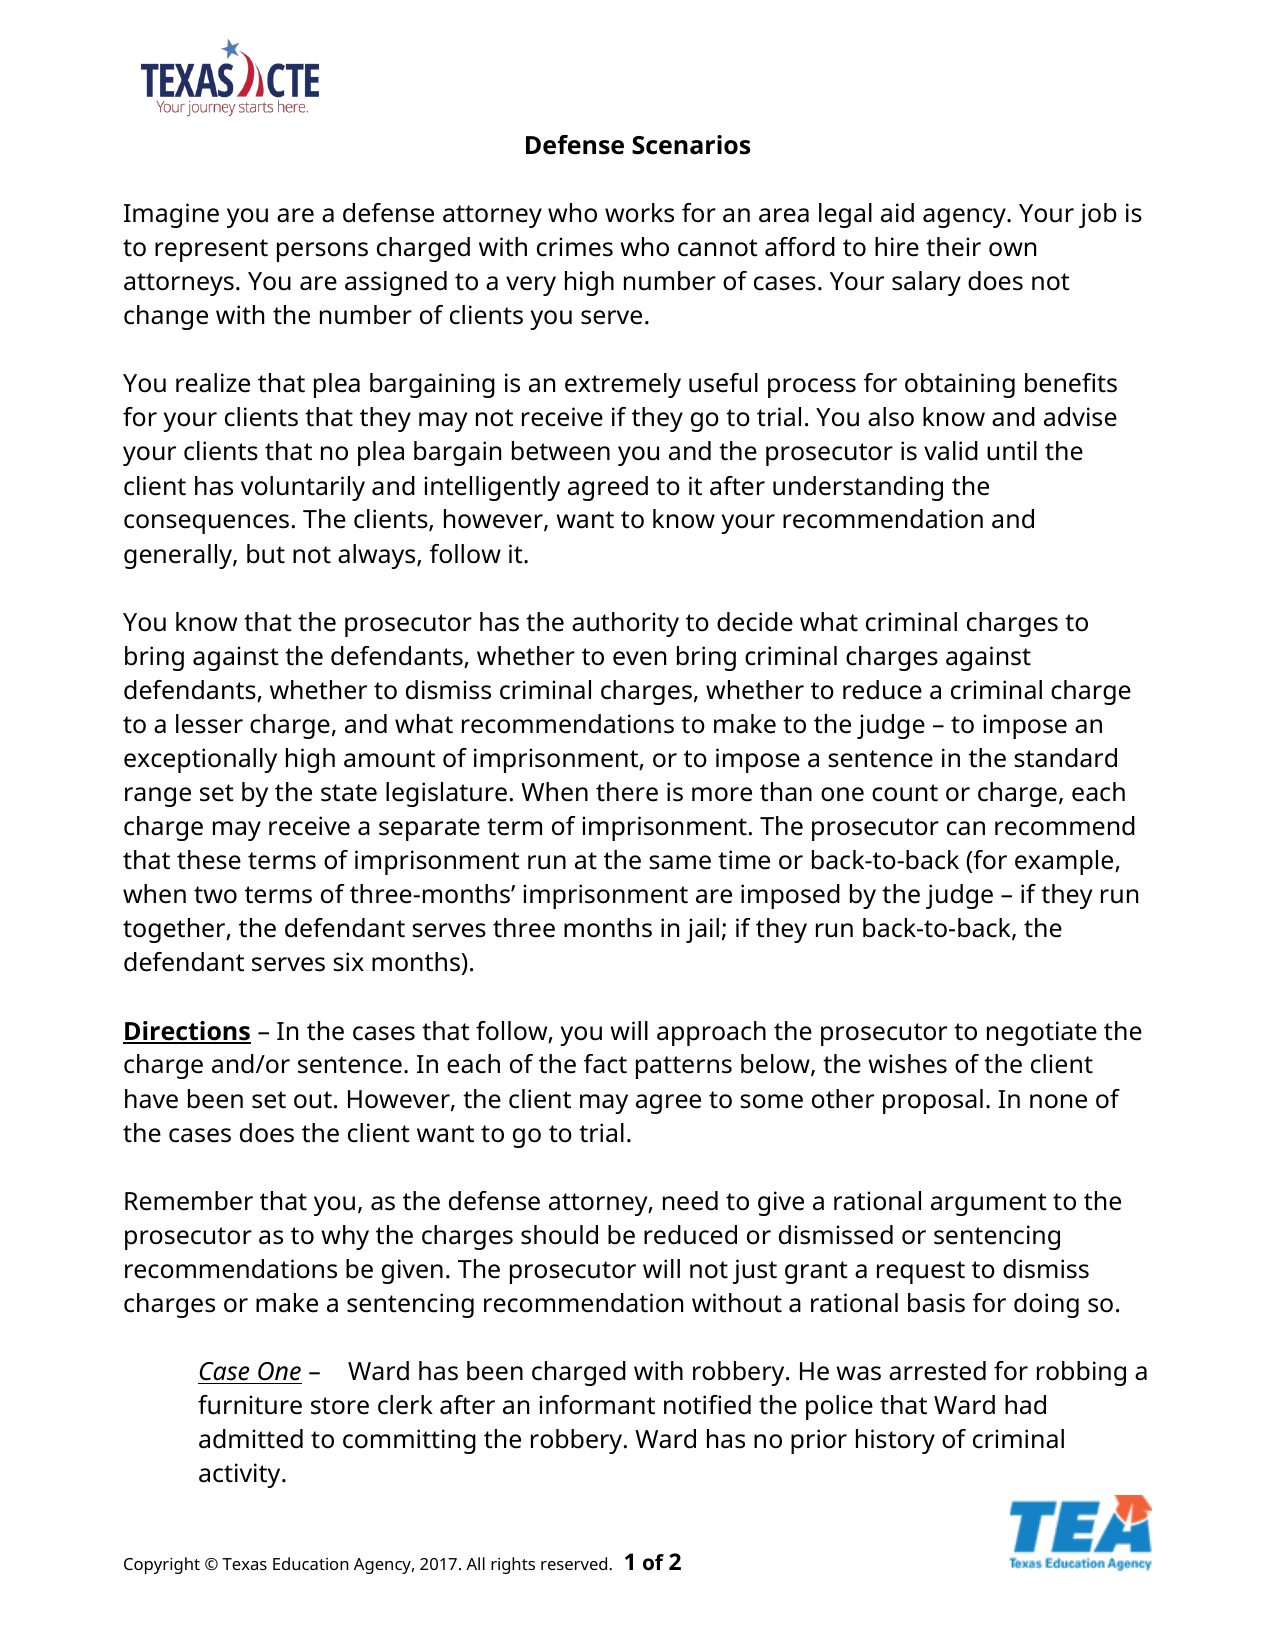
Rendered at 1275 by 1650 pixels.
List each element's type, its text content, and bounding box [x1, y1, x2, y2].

picture [1009, 1495, 1153, 1571]
text Case One – Ward has been charged with robbery. He was arrested for robbing a furniture store clerk after an informant notified the police that Ward had admitted to committing the robbery. Ward has no prior history of criminal activity. [198, 1354, 1152, 1490]
text Remember that you, as the defense attorney, need to give a rational argument to the prosecutor as to why the charges should be reduced or dismissed or sentencing recommendations be given. The prosecutor will not just grant a request to dismiss charges or make a sentencing recommendation without a rational basis for doing so. [123, 1183, 1152, 1320]
picture [122, 28, 338, 127]
text Defense Scenarios [123, 127, 1152, 162]
text You know that the prosecutor has the authority to decide what criminal charges to bring against the defendants, whether to even bring criminal charges against defendants, whether to dismiss criminal charges, whether to reduce a criminal charge to a lesser charge, and what recommendations to make to the judge – to impose an exceptionally high amount of imprisonment, or to impose a sentence in the standard range set by the state legislature. When there is more than one count or charge, each charge may receive a separate term of imprisonment. The prosecutor can recommend that these terms of imprisonment run at the same time or back-to-back (for example, when two terms of three-months’ imprisonment are imposed by the judge – if they run together, the defendant serves three months in jail; if they run back-to-back, the defendant serves six months). [123, 604, 1152, 979]
text Imagine you are a defense attorney who works for an area legal aid agency. Your job is to represent persons charged with crimes who cannot afford to hire their own attorneys. You are assigned to a very high number of cases. Your salary does not change with the number of clients you serve. [123, 196, 1152, 332]
text You realize that plea bargaining is an extremely useful process for obtaining benefits for your clients that they may not receive if they go to trial. You also know and advise your clients that no plea bargain between you and the prosecutor is valid until the client has voluntarily and intelligently agreed to it after understanding the consequences. The clients, however, want to know your recommendation and generally, but not always, follow it. [123, 366, 1152, 570]
text Directions – In the cases that follow, you will approach the prosecutor to negotiate the charge and/or sentence. In each of the fact patterns below, the wishes of the client have been set out. However, the client may agree to some other proposal. In none of the cases does the client want to go to trial. [123, 1013, 1152, 1149]
